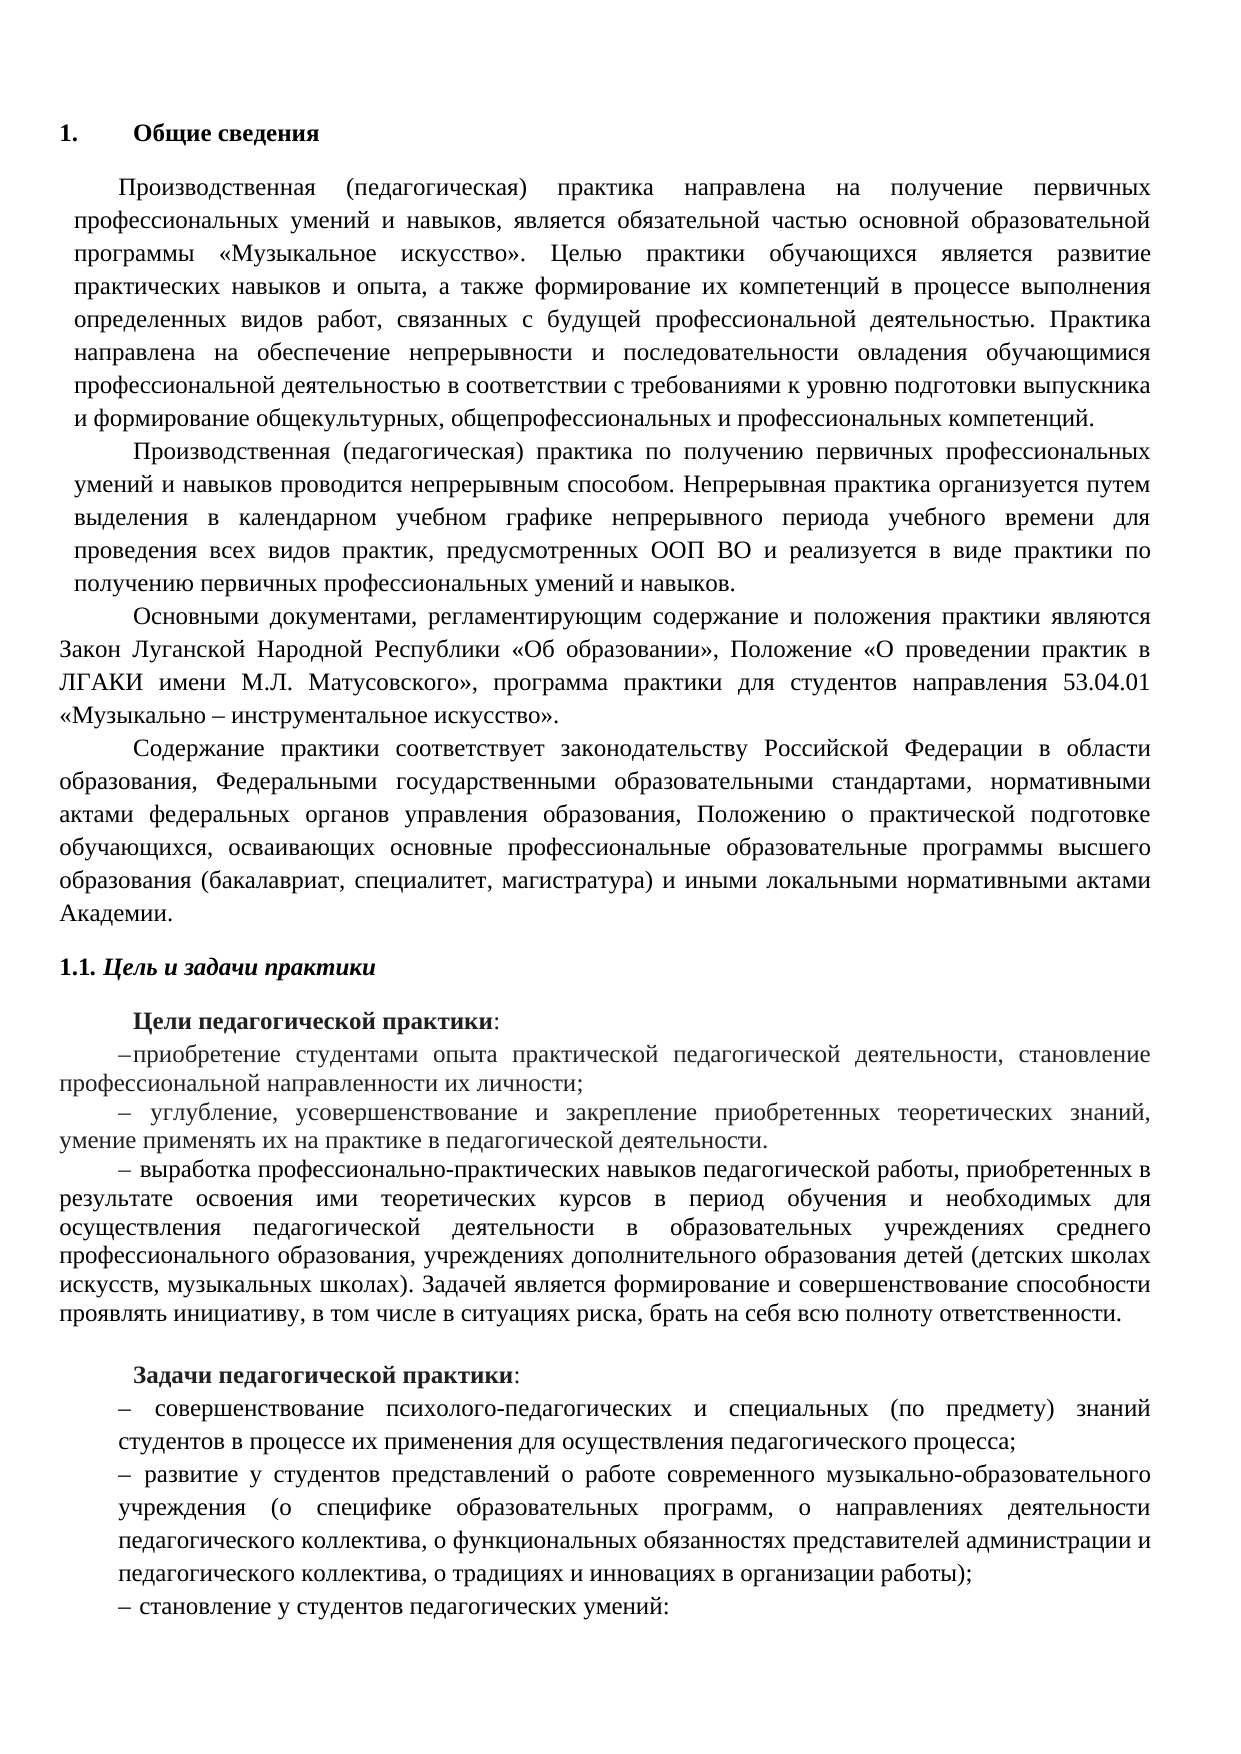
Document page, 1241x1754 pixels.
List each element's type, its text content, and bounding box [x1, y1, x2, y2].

text 1.1. Цель и задачи практики [59, 952, 1152, 981]
list развитие у студентов представлений о работе современного музыкально-образовательного учреждения (о специфике образовательных программ, о направлениях деятельности педагогического коллектива, о функциональных обязанностях представителей администрации и педагогического коллектива, о традициях и инновациях в организации работы); [118, 1459, 1152, 1587]
list совершенствование психолого-педагогических и специальных (по предмету) знаний студентов в процессе их применения для осуществления педагогического процесса; [118, 1393, 1152, 1454]
text Содержание практики соответствует законодательству Российской Федерации в области образования, Федеральными государственными образовательными стандартами, нормативными актами федеральных органов управления образования, Положению о практической подготовке обучающихся, осваивающих основные профессиональные образовательные программы высшего образования (бакалавриат, специалитет, магистратура) и иными локальными нормативными актами Академии. [59, 733, 1152, 927]
text Производственная (педагогическая) практика по получению первичных профессиональных умений и навыков проводится непрерывным способом. Непрерывная практика организуется путем выделения в календарном учебном графике непрерывного периода учебного времени для проведения всех видов практик, предусмотренных ООП ВО и реализуется в виде практики по получению первичных профессиональных умений и навыков. [74, 436, 1152, 597]
text Задачи педагогической практики: [59, 1360, 1152, 1388]
list выработка профессионально-практических навыков педагогической работы, приобретенных в результате освоения ими теоретических курсов в период обучения и необходимых для осуществления педагогической деятельности в образовательных учреждениях среднего профессионального образования, учреждениях дополнительного образования детей (детских школах искусств, музыкальных школах). Задачей является формирование и совершенствование способности проявлять инициативу, в том числе в ситуациях риска, брать на себя всю полноту ответственности. [59, 1154, 1152, 1327]
text Цели педагогической практики: [59, 1006, 1152, 1035]
text 1. Общие сведения [59, 118, 1152, 147]
list становление у студентов педагогических умений: [118, 1591, 1152, 1619]
text Производственная (педагогическая) практика направлена на получение первичных профессиональных умений и навыков, является обязательной частью основной образовательной программы «Музыкальное искусство». Целью практики обучающихся является развитие практических навыков и опыта, а также формирование их компетенций в процессе выполнения определенных видов работ, связанных с будущей профессиональной деятельностью. Практика направлена на обеспечение непрерывности и последовательности овладения обучающимися профессиональной деятельностью в соответствии с требованиями к уровню подготовки выпускника и формирование общекультурных, общепрофессиональных и профессиональных компетенций. [74, 172, 1152, 432]
list углубление, усовершенствование и закрепление приобретенных теоретических знаний, умение применять их на практике в педагогической деятельности. [59, 1097, 1152, 1154]
text Основными документами, регламентирующим содержание и положения практики являются Закон Луганской Народной Республики «Об образовании», Положение «О проведении практик в ЛГАКИ имени М.Л. Матусовского», программа практики для студентов направления 53.04.01 «Музыкально – инструментальное искусство». [59, 601, 1152, 729]
list приобретение студентами опыта практической педагогической деятельности, становление профессиональной направленности их личности; [59, 1039, 1152, 1097]
